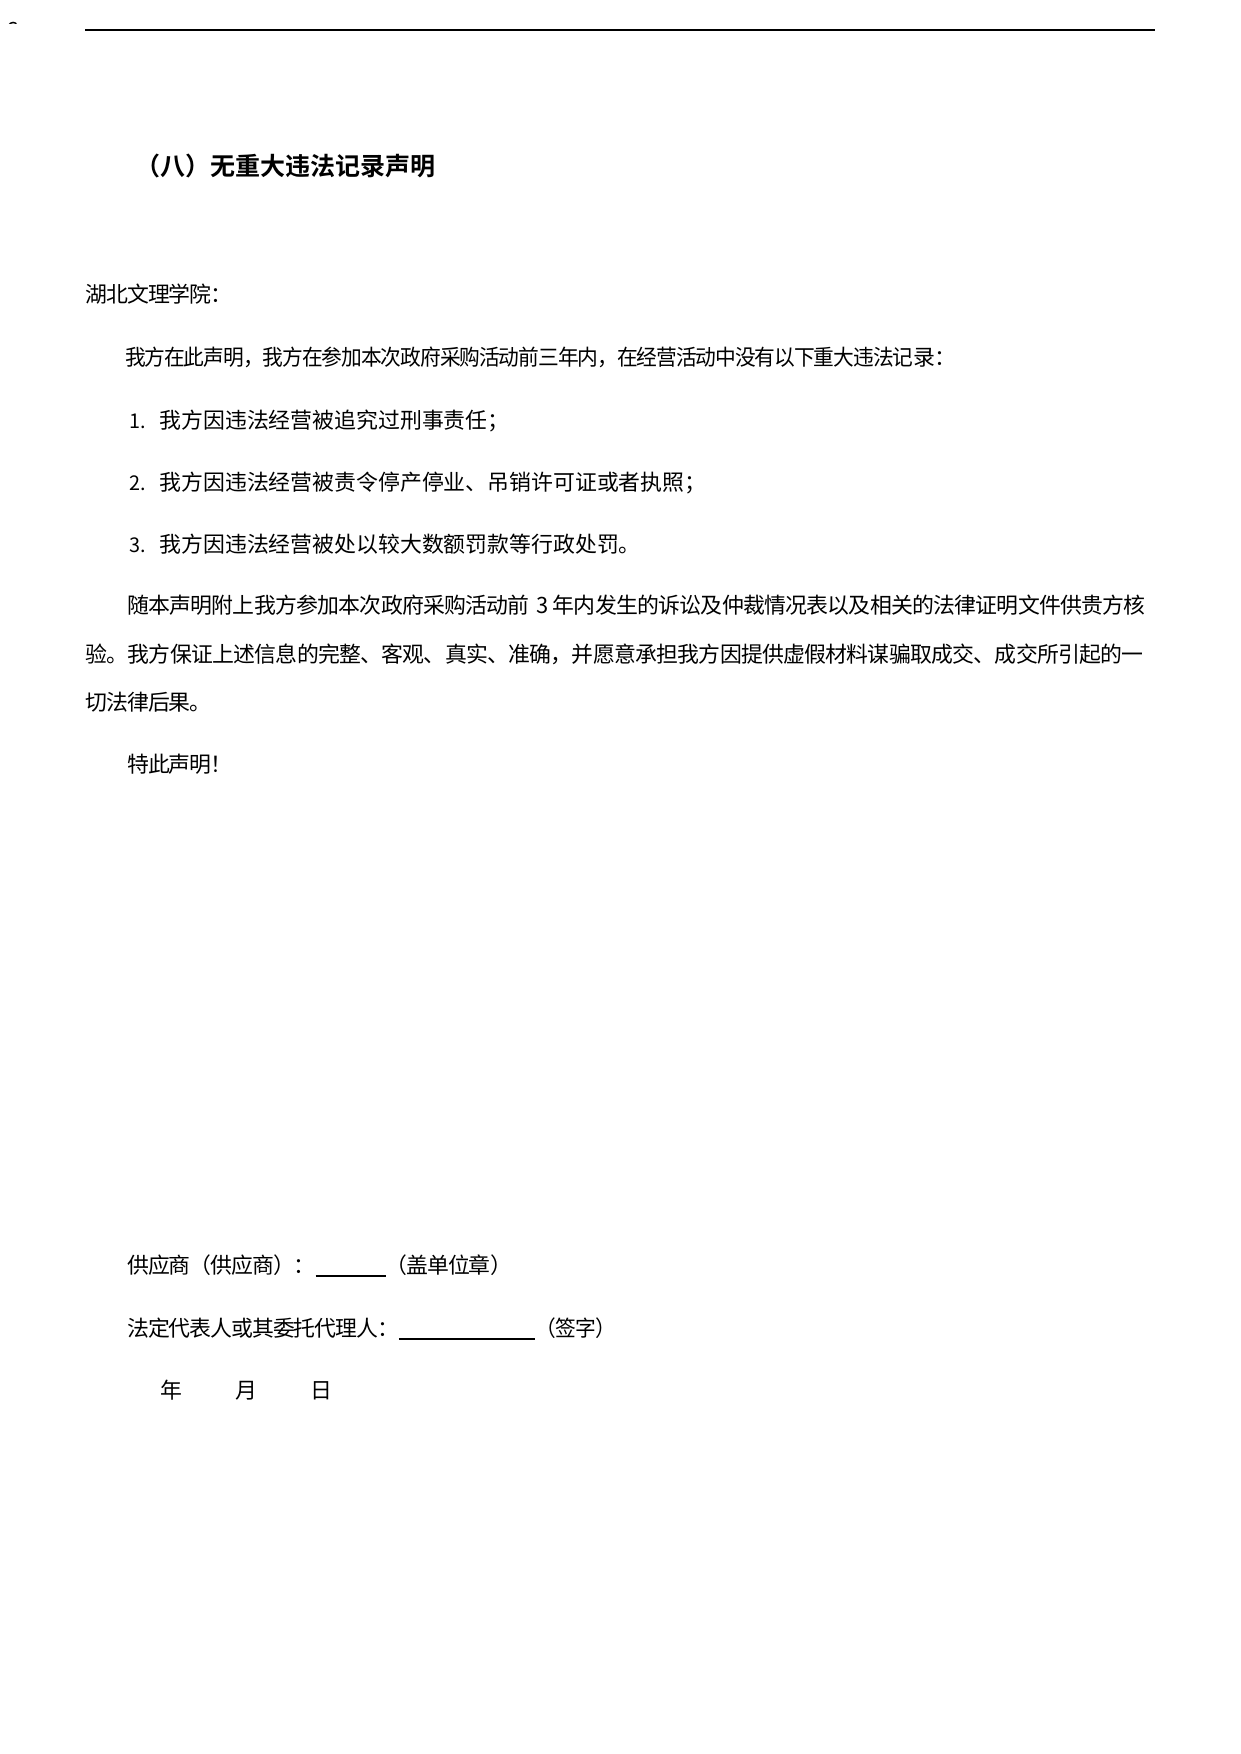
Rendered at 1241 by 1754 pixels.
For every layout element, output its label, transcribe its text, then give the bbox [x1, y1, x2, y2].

text 湖北文理学院： [85, 277, 1148, 309]
text 特此声明！ [85, 747, 1148, 779]
list 我方因违法经营被处以较大数额罚款等行政处罚。 [85, 527, 1155, 558]
list 我方因违法经营被责令停产停业、吊销许可证或者执照； [85, 464, 1155, 496]
text 年 月 日 [85, 1373, 1148, 1405]
text 我方在此声明，我方在参加本次政府采购活动前三年内，在经营活动中没有以下重大违法记录： [85, 340, 1148, 372]
text （八）无重大违法记录声明 [85, 146, 1155, 182]
list 我方因违法经营被追究过刑事责任； [85, 403, 1155, 434]
text 随本声明附上我方参加本次政府采购活动前 3 年内发生的诉讼及仲裁情况表以及相关的法律证明文件供贵方核验。我方保证上述信息的完整、客观、真实、准确，并愿意承担我方因提供虚假材料谋骗取成交、成交所引起的一切法律后果。 [85, 588, 1148, 716]
text 法定代表人或其委托代理人： （签字） [85, 1311, 1148, 1342]
text 供应商（供应商）： （盖单位章） [85, 1248, 1148, 1280]
